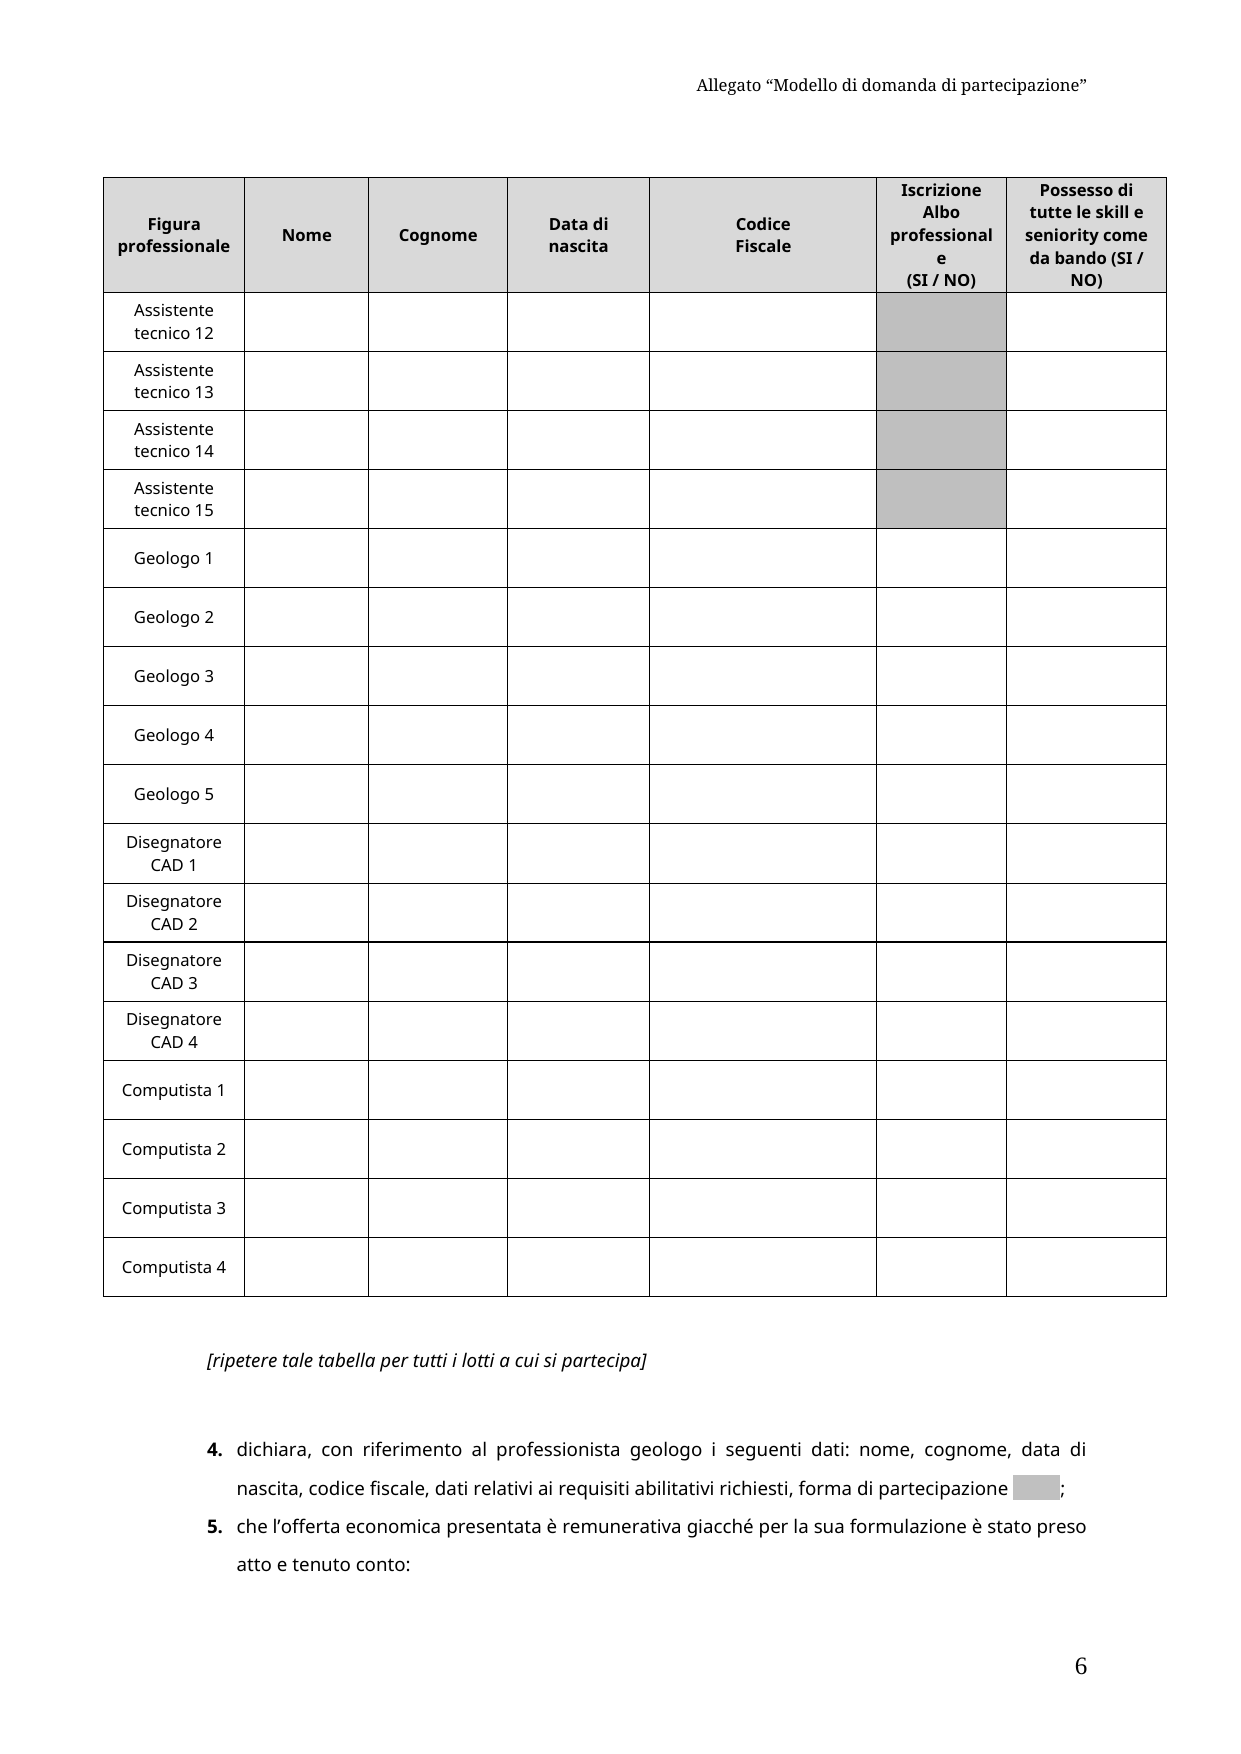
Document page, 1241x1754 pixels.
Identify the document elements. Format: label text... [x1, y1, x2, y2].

table_cell [245, 470, 368, 528]
table_header Nome [245, 178, 368, 292]
table_cell [650, 411, 876, 469]
table_cell [1007, 1002, 1166, 1059]
table_cell [650, 470, 876, 528]
table_cell [650, 352, 876, 410]
table_cell [877, 352, 1006, 410]
table_cell [650, 765, 876, 823]
table_cell [877, 411, 1006, 469]
table_cell [508, 943, 649, 1001]
table_cell [245, 765, 368, 823]
table_cell [508, 352, 649, 410]
table_cell [650, 647, 876, 705]
table_cell [508, 1061, 649, 1119]
table_cell [877, 647, 1006, 705]
table_cell [245, 411, 368, 469]
table_cell [650, 1002, 876, 1059]
table_cell [245, 824, 368, 882]
table_cell [508, 411, 649, 469]
table_cell Geologo 3 [104, 647, 244, 705]
table_cell [650, 1238, 876, 1296]
text [ripetere tale tabella per tutti i lotti a cui si partecipa] [207, 1348, 1087, 1373]
table_cell [245, 884, 368, 941]
table_cell [369, 529, 507, 587]
table_cell [877, 1061, 1006, 1119]
table_cell [650, 588, 876, 646]
table_cell [369, 706, 507, 764]
list dichiara, con riferimento al professionista geologo i seguenti dati: nome, cognome, data di nascita, codice fiscale, dati relativi ai requisiti abilitativi richiesti, forma di partecipazione ; [207, 1437, 1087, 1500]
table_cell [1007, 1179, 1166, 1237]
table_cell Assistente tecnico 14 [104, 411, 244, 469]
table_cell [508, 1238, 649, 1296]
table_cell [650, 293, 876, 351]
table_header Figura professionale [104, 178, 244, 292]
table_cell [1007, 588, 1166, 646]
table_cell Assistente tecnico 13 [104, 352, 244, 410]
table_cell [245, 588, 368, 646]
table_cell [877, 706, 1006, 764]
table_cell [508, 765, 649, 823]
table_cell [245, 1238, 368, 1296]
table_cell Disegnatore CAD 4 [104, 1002, 244, 1059]
table_cell [1007, 293, 1166, 351]
table_cell [508, 293, 649, 351]
table_cell [508, 529, 649, 587]
table_cell [369, 352, 507, 410]
table_cell [1007, 765, 1166, 823]
table_cell [1007, 824, 1166, 882]
table_cell Geologo 1 [104, 529, 244, 587]
table_cell [877, 529, 1006, 587]
table_cell [877, 943, 1006, 1001]
table_cell [877, 884, 1006, 941]
table_cell [508, 1002, 649, 1059]
table_cell [508, 706, 649, 764]
table_cell [650, 884, 876, 941]
table_cell [245, 647, 368, 705]
table_cell [369, 647, 507, 705]
table_cell [877, 1120, 1006, 1178]
table_cell [1007, 411, 1166, 469]
table_cell [245, 293, 368, 351]
table_cell Geologo 5 [104, 765, 244, 823]
table_cell [650, 1061, 876, 1119]
table_cell [508, 1179, 649, 1237]
table_cell [369, 1179, 507, 1237]
table_cell [877, 1238, 1006, 1296]
table_cell [1007, 884, 1166, 941]
table_cell [508, 824, 649, 882]
table_cell [245, 1002, 368, 1059]
table_cell Assistente tecnico 15 [104, 470, 244, 528]
table_cell [245, 352, 368, 410]
table_cell [877, 588, 1006, 646]
table_header Iscrizione Albo professionale (SI / NO) [877, 178, 1006, 292]
table_cell [245, 529, 368, 587]
table_cell [369, 884, 507, 941]
table_cell [245, 1061, 368, 1119]
table_cell [1007, 706, 1166, 764]
table_cell [1007, 529, 1166, 587]
table_cell [1007, 647, 1166, 705]
table_cell Assistente tecnico 12 [104, 293, 244, 351]
table_cell [369, 1061, 507, 1119]
table_cell [877, 293, 1006, 351]
table_cell Disegnatore CAD 2 [104, 884, 244, 941]
table_header Possesso di tutte le skill e seniority come da bando (SI / NO) [1007, 178, 1166, 292]
table_cell Geologo 4 [104, 706, 244, 764]
table_cell Geologo 2 [104, 588, 244, 646]
table_cell Computista 2 [104, 1120, 244, 1178]
table_cell Disegnatore CAD 3 [104, 943, 244, 1001]
table_cell [508, 884, 649, 941]
table_cell [1007, 1061, 1166, 1119]
table_cell Computista 4 [104, 1238, 244, 1296]
table_cell [245, 706, 368, 764]
table_cell [508, 647, 649, 705]
table_cell [650, 943, 876, 1001]
table_cell [877, 765, 1006, 823]
table_cell [369, 943, 507, 1001]
table_cell [650, 1179, 876, 1237]
list che l’offerta economica presentata è remunerativa giacché per la sua formulazione è stato preso atto e tenuto conto: [207, 1513, 1087, 1577]
table_header Cognome [369, 178, 507, 292]
table_cell Computista 1 [104, 1061, 244, 1119]
table_cell [369, 470, 507, 528]
table_cell [650, 824, 876, 882]
table_header Codice Fiscale [650, 178, 876, 292]
table_cell [369, 588, 507, 646]
table_cell [369, 824, 507, 882]
table_cell [369, 1238, 507, 1296]
table_cell [1007, 470, 1166, 528]
table_cell [508, 588, 649, 646]
table_cell [1007, 943, 1166, 1001]
table_cell [1007, 1120, 1166, 1178]
table_cell [650, 706, 876, 764]
table_cell [508, 470, 649, 528]
table_cell [508, 1120, 649, 1178]
table_cell [650, 529, 876, 587]
table_cell [369, 765, 507, 823]
table_cell [1007, 352, 1166, 410]
table_cell [877, 1002, 1006, 1059]
table_cell [369, 411, 507, 469]
table_cell [245, 943, 368, 1001]
table_cell [877, 1179, 1006, 1237]
table_cell [245, 1120, 368, 1178]
table_cell [369, 1002, 507, 1059]
table_cell [650, 1120, 876, 1178]
table_cell [369, 1120, 507, 1178]
table_cell [369, 293, 507, 351]
table_cell [877, 824, 1006, 882]
table_cell [877, 470, 1006, 528]
table_cell [1007, 1238, 1166, 1296]
table_header Data di nascita [508, 178, 649, 292]
table_cell Disegnatore CAD 1 [104, 824, 244, 882]
table_cell [245, 1179, 368, 1237]
table_cell Computista 3 [104, 1179, 244, 1237]
